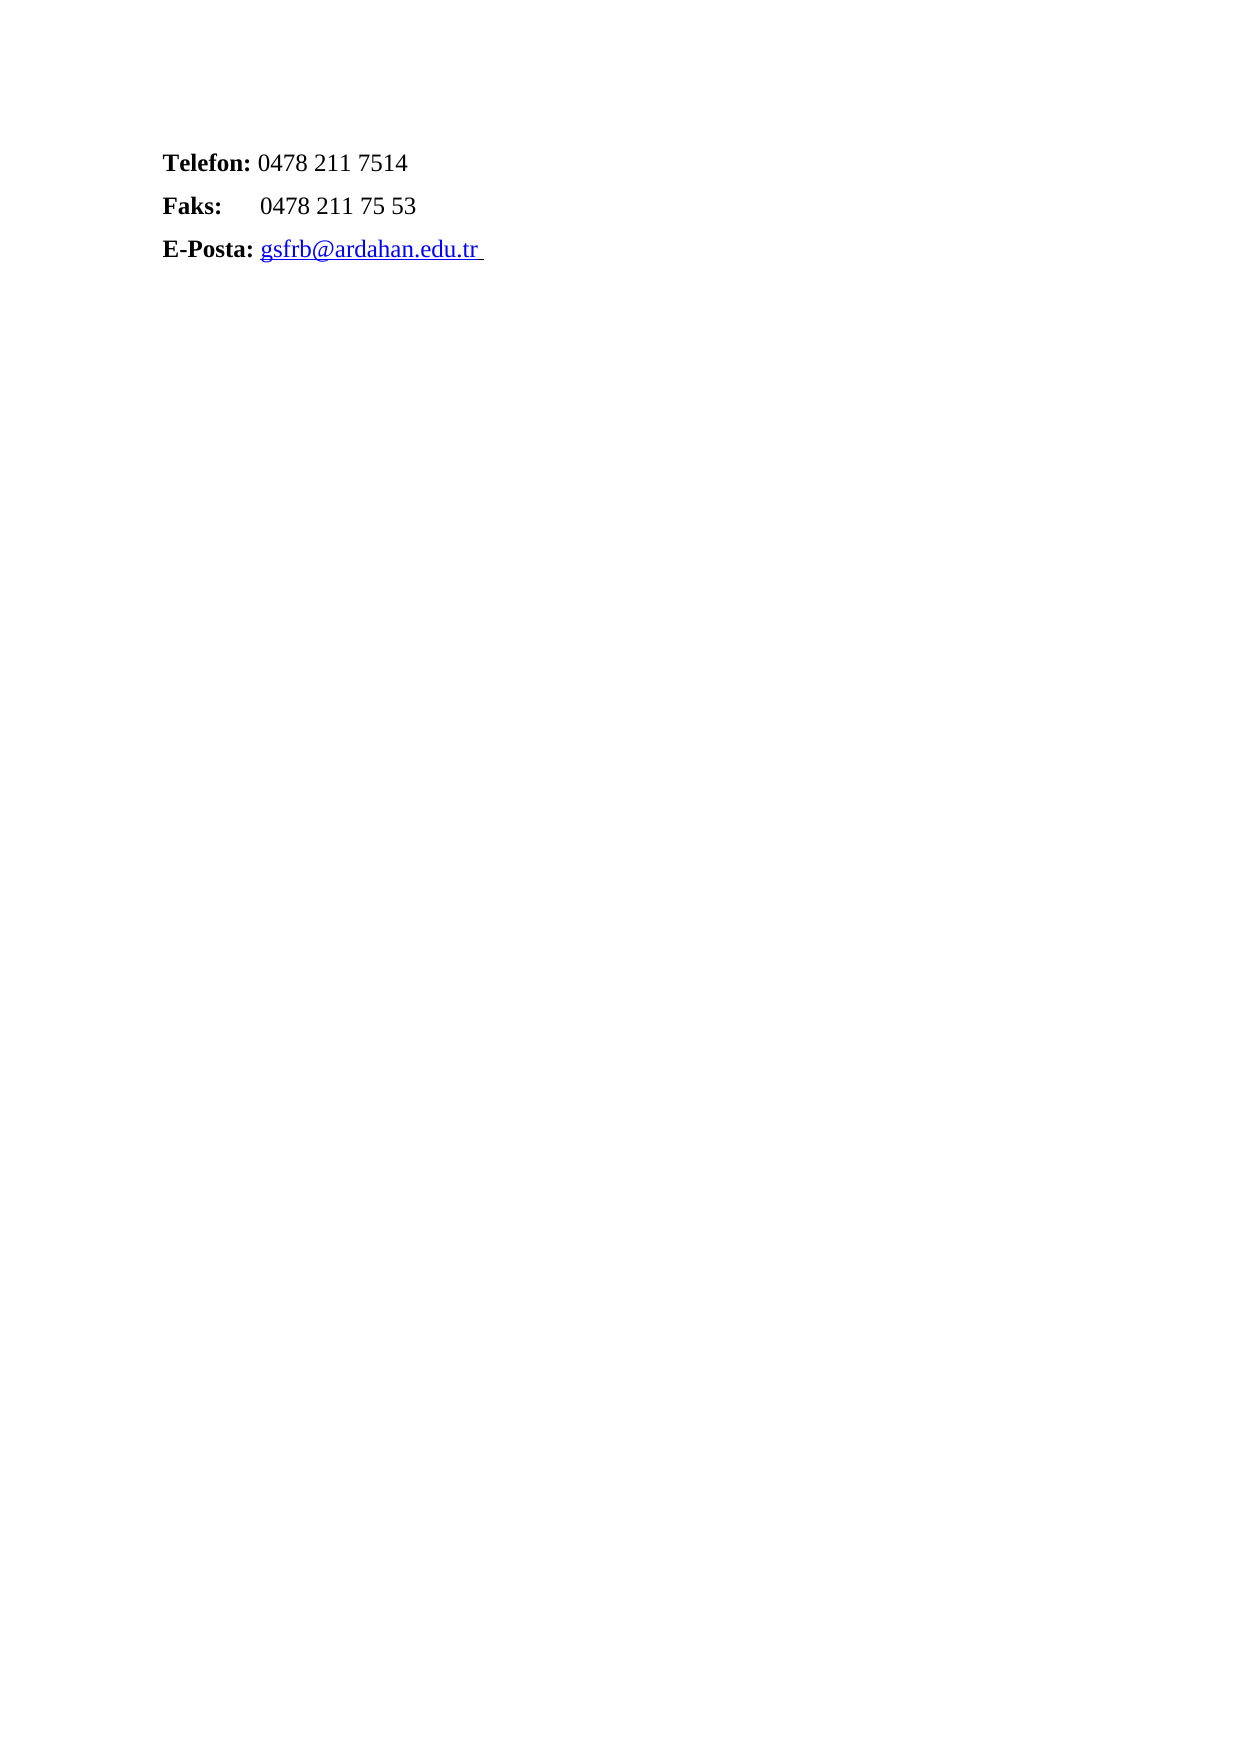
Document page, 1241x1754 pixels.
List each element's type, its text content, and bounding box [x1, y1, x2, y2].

text Telefon: 0478 211 7514 [162, 148, 1068, 176]
text E-Posta: gsfrb@ardahan.edu.tr [162, 234, 1068, 263]
text Faks: 0478 211 75 53 [162, 191, 1068, 219]
